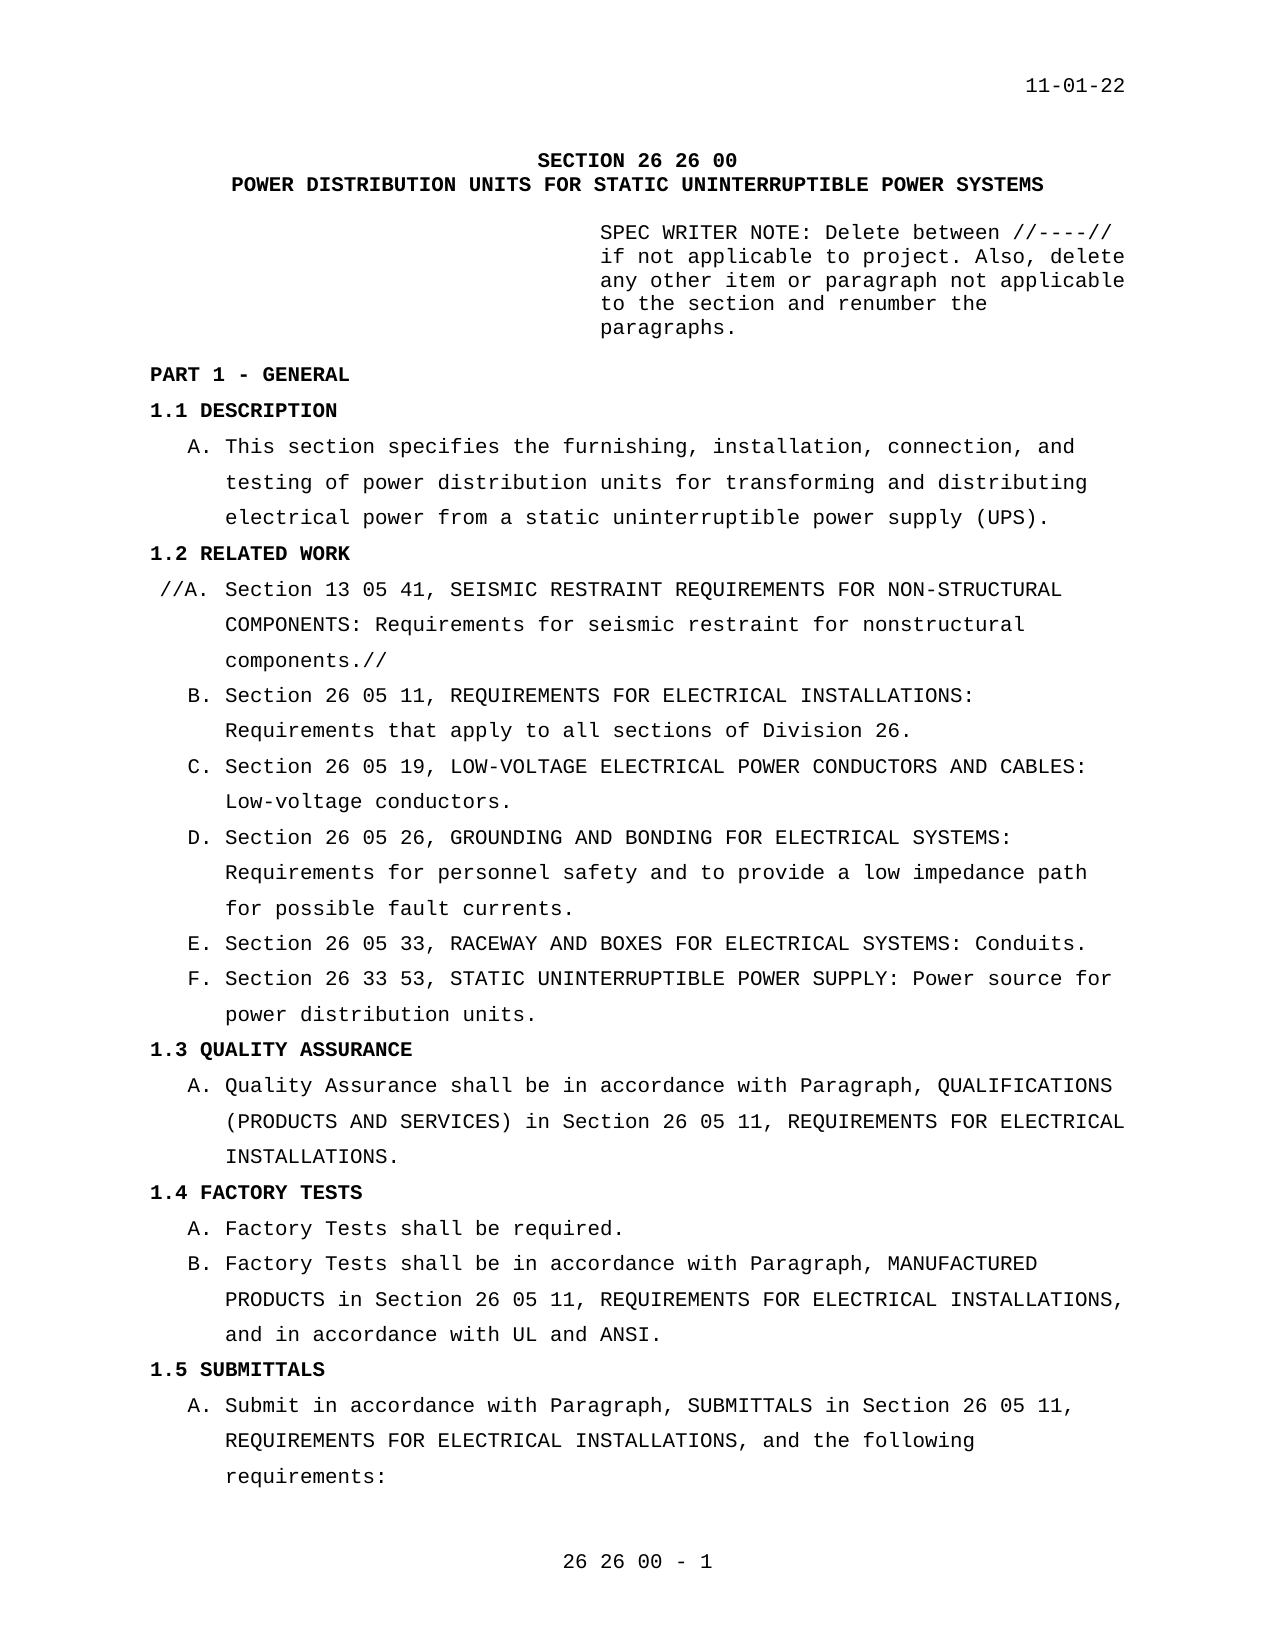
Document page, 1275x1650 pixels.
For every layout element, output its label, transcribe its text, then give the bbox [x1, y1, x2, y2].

text A. Factory Tests shall be required. [187, 1218, 1125, 1241]
text A. Submit in accordance with Paragraph, SUBMITTALS in Section 26 05 11, REQUIREMENTS FOR ELECTRICAL INSTALLATIONS, and the following requirements: [187, 1395, 1125, 1489]
text C. Section 26 05 19, LOW-VOLTAGE ELECTRICAL POWER CONDUCTORS AND CABLES: Low-voltage conductors. [187, 756, 1125, 815]
text D. Section 26 05 26, GROUNDING AND BONDING FOR ELECTRICAL SYSTEMS: Requirements for personnel safety and to provide a low impedance path for possible fault currents. [187, 827, 1125, 921]
text SPEC WRITER NOTE: Delete between //----// if not applicable to project. Also, delete any other item or paragraph not applicable to the section and renumber the paragraphs. [600, 222, 1125, 341]
text F. Section 26 33 53, STATIC UNINTERRUPTIBLE POWER SUPPLY: Power source for power distribution units. [187, 968, 1125, 1027]
text PART 1 - GENERAL [150, 364, 1125, 388]
title SECTION 26 26 00 POWER DISTRIBUTION UNITS FOR STATIC UNINTERRUPTIBLE POWER SYSTEMS [150, 150, 1125, 197]
text A. This section specifies the furnishing, installation, connection, and testing of power distribution units for transforming and distributing electrical power from a static uninterruptible power supply (UPS). [187, 436, 1125, 531]
text A. Quality Assurance shall be in accordance with Paragraph, QUALIFICATIONS (PRODUCTS AND SERVICES) in Section 26 05 11, REQUIREMENTS FOR ELECTRICAL INSTALLATIONS. [187, 1075, 1125, 1170]
text 1.2 RELATED WORK [150, 543, 1125, 566]
text 1.3 qualITY ASSURANCE [150, 1039, 1125, 1063]
text 1.5 SUBMITTALS [150, 1359, 1125, 1383]
text 1.1 DESCRIPTION [150, 400, 1125, 424]
text //A. Section 13 05 41, SEISMIC RESTRAINT REQUIREMENTS FOR NON-STRUCTURAL COMPONENTS: Requirements for seismic restraint for nonstructural components.// [159, 579, 1125, 673]
text B. Factory Tests shall be in accordance with Paragraph, MANUFACTURED PRODUCTS in Section 26 05 11, REQUIREMENTS FOR ELECTRICAL INSTALLATIONS, and in accordance with UL and ANSI. [187, 1253, 1125, 1348]
text B. Section 26 05 11, REQUIREMENTS FOR ELECTRICAL INSTALLATIONS: Requirements that apply to all sections of Division 26. [187, 685, 1125, 744]
text 1.4 FACTORY TESTs [150, 1182, 1125, 1205]
text E. Section 26 05 33, RACEWAY AND BOXES FOR ELECTRICAL SYSTEMS: Conduits. [187, 933, 1125, 957]
